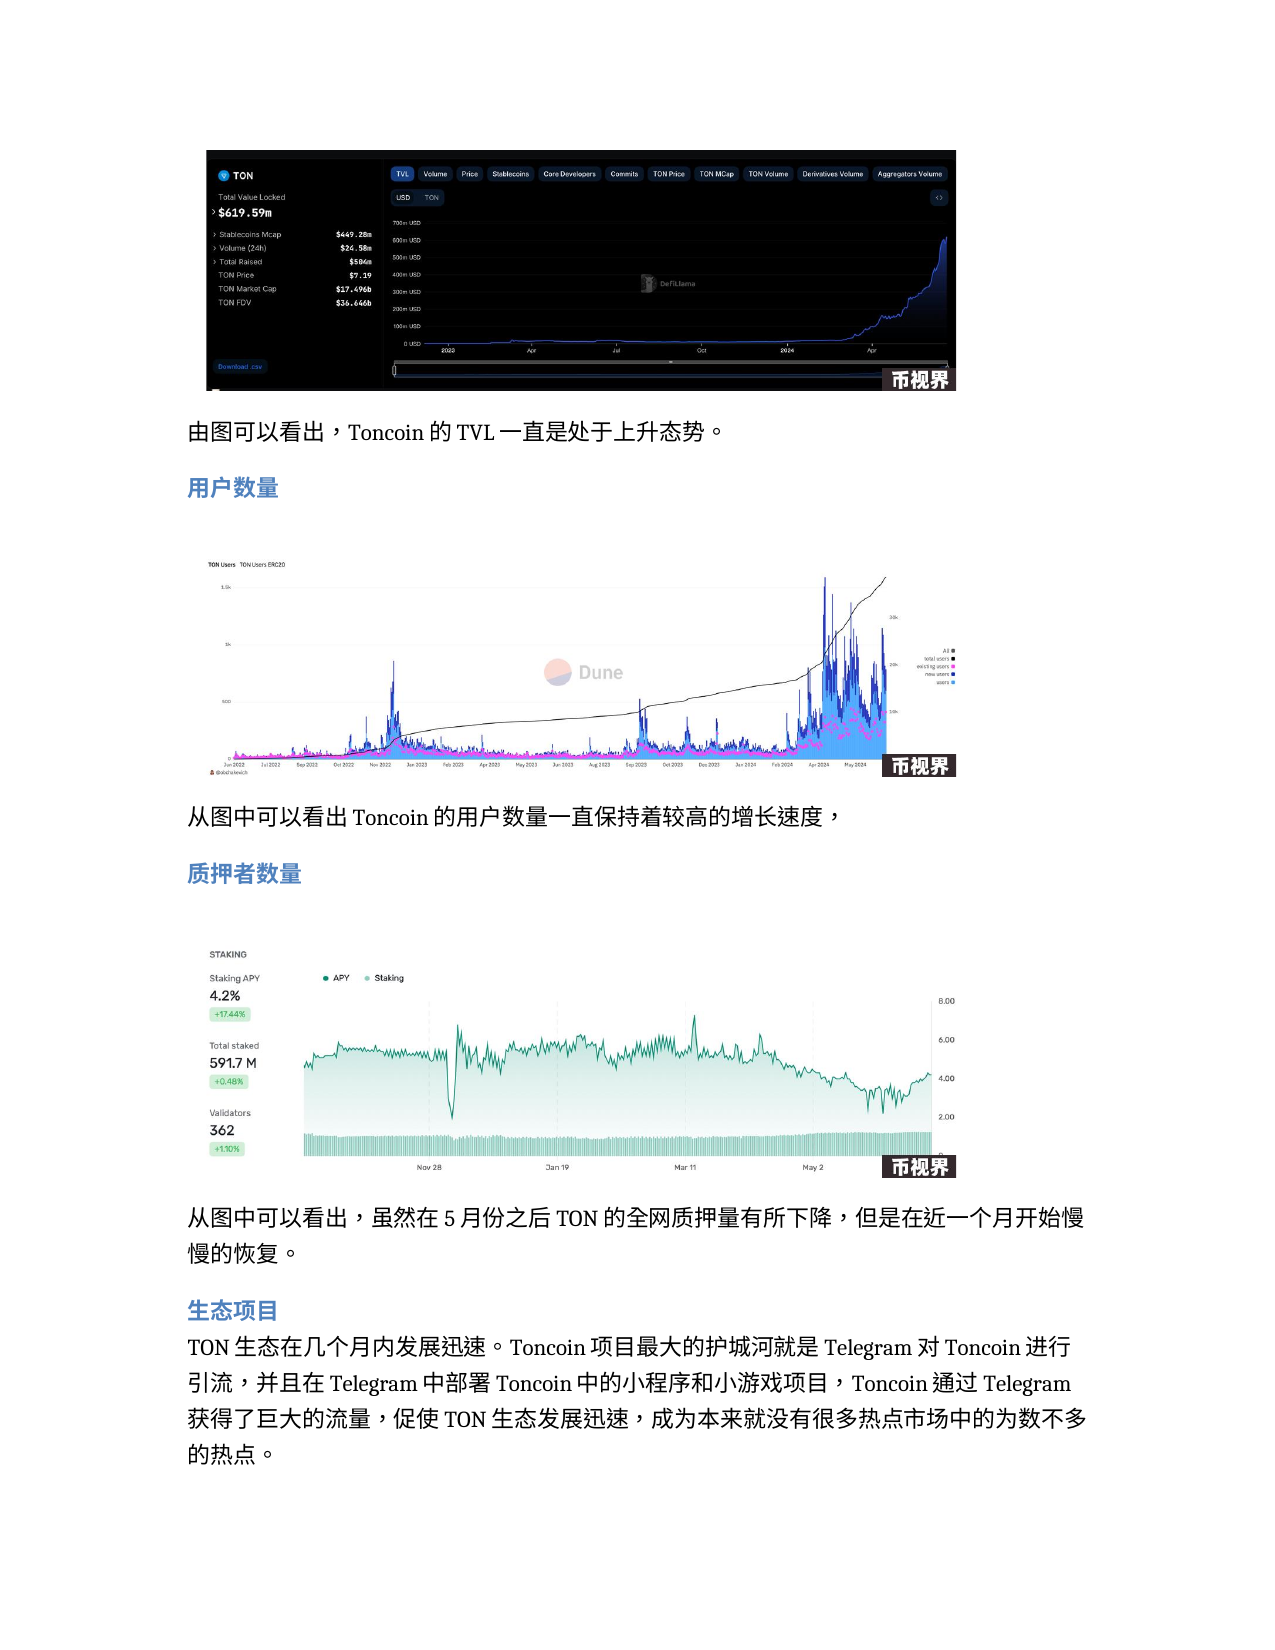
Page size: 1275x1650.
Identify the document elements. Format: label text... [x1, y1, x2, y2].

text 由图可以看出，Toncoin的TVL一直是处于上升态势。 [187, 416, 1087, 447]
subtitle 用户数量 [187, 472, 1087, 503]
text 从图中可以看出Toncoin的用户数量一直保持着较高的增长速度， [187, 801, 1087, 833]
subtitle 生态项目 [187, 1295, 1087, 1326]
picture [206, 559, 957, 777]
picture [206, 945, 957, 1178]
picture [206, 150, 957, 391]
subtitle 质押者数量 [187, 858, 1087, 889]
text TON生态在几个月内发展迅速。Toncoin项目最大的护城河就是Telegram对Toncoin进行引流，并且在Telegram中部署Toncoin中的小程序和小游戏项目，Toncoin通过Telegram获得了巨大的流量，促使TON生态发展迅速，成为本来就没有很多热点市场中的为数不多的热点。 [187, 1331, 1087, 1470]
text 从图中可以看出，虽然在5月份之后TON的全网质押量有所下降，但是在近一个月开始慢慢的恢复。 [187, 1202, 1087, 1269]
